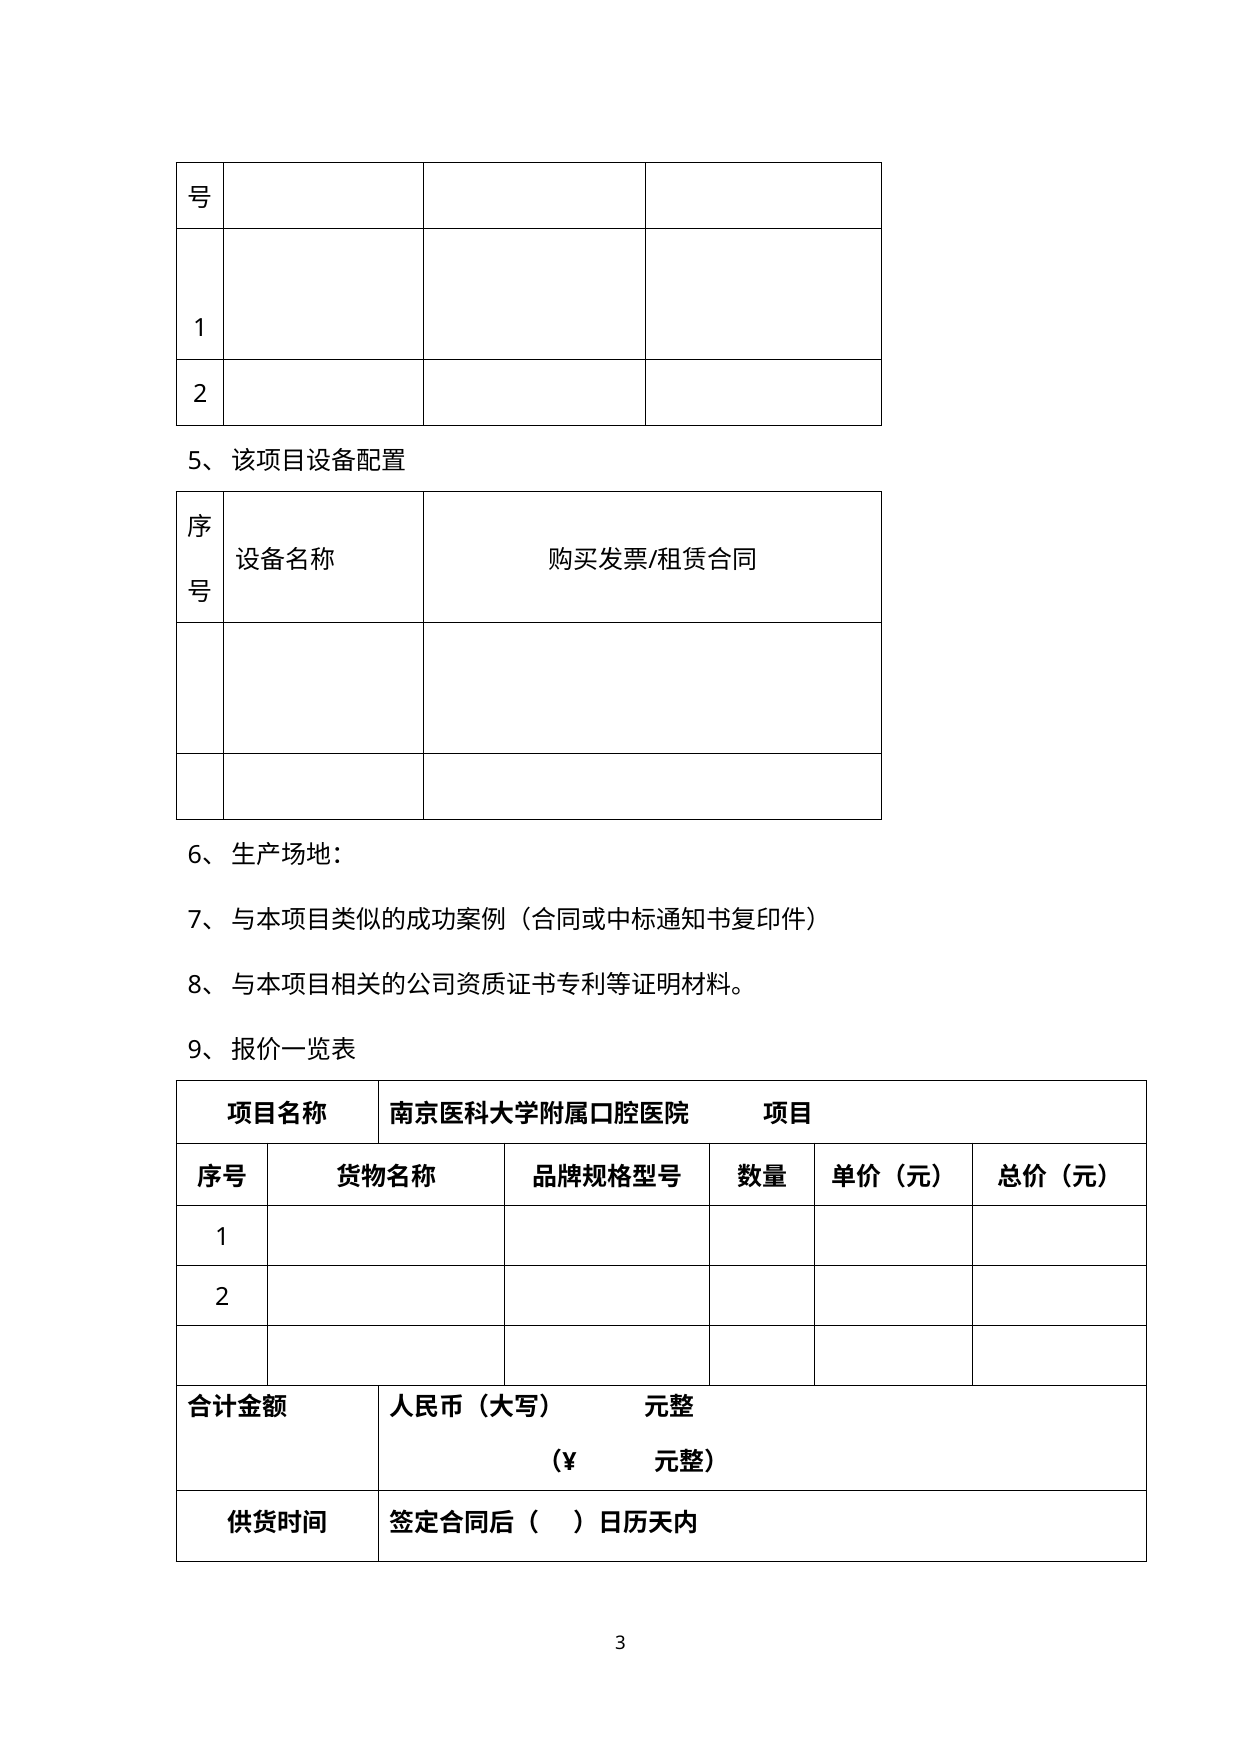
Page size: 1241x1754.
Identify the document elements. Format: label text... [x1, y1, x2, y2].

table_cell [710, 1206, 814, 1265]
table_cell 总价（元） [973, 1144, 1146, 1205]
table_cell 单价（元） [815, 1144, 972, 1205]
table_header 姓名 [224, 163, 423, 228]
table_cell [973, 1206, 1146, 1265]
table_header 序号 [177, 492, 223, 622]
table_cell 供货时间 [177, 1491, 378, 1561]
table_cell 货物名称 [268, 1144, 504, 1205]
table_cell [973, 1326, 1146, 1385]
table_cell [815, 1206, 972, 1265]
table_cell 签定合同后（ ）日历天内 [379, 1491, 1146, 1561]
table_cell [268, 1266, 504, 1325]
list 与本项目类似的成功案例（合同或中标通知书复印件） [187, 885, 1053, 950]
list 生产场地： [187, 820, 1053, 885]
table_cell [224, 754, 423, 819]
table_cell [177, 1326, 267, 1385]
table_cell [268, 1206, 504, 1265]
table_cell [177, 623, 223, 753]
table_cell [710, 1326, 814, 1385]
table_cell [710, 1266, 814, 1325]
table_header 项目名称 [177, 1081, 378, 1143]
table_cell [224, 623, 423, 753]
table_header 证书 [646, 163, 881, 228]
table_cell [505, 1206, 709, 1265]
table_cell [815, 1266, 972, 1325]
table_cell [424, 623, 881, 753]
table_cell [646, 229, 881, 359]
list 报价一览表 [187, 1015, 1053, 1080]
table_cell [224, 360, 423, 425]
table_header 设备名称 [224, 492, 423, 622]
list 该项目设备配置 [187, 426, 1053, 491]
table_cell 2 [177, 1266, 267, 1325]
table_cell [815, 1326, 972, 1385]
table_header 序号 [177, 163, 223, 228]
table_cell 品牌规格型号 [505, 1144, 709, 1205]
table_cell 1 [177, 229, 223, 359]
table_cell 2 [177, 360, 223, 425]
table_cell [646, 360, 881, 425]
table_cell [224, 229, 423, 359]
table_cell [268, 1326, 504, 1385]
table_header 所属工种 [424, 163, 645, 228]
table_cell [424, 360, 645, 425]
table_header 南京医科大学附属口腔医院 项目 [379, 1081, 1146, 1143]
table_cell 序号 [177, 1144, 267, 1205]
table_cell 1 [177, 1206, 267, 1265]
table_cell [505, 1326, 709, 1385]
table_cell [424, 754, 881, 819]
table_cell [424, 229, 645, 359]
list 与本项目相关的公司资质证书专利等证明材料。 [187, 950, 1053, 1015]
table_cell [973, 1266, 1146, 1325]
table_cell 人民币（大写） 元整 （¥ 元整） [379, 1386, 1146, 1490]
table_cell [177, 754, 223, 819]
table_header 购买发票/租赁合同 [424, 492, 881, 622]
table_cell 合计金额 [177, 1386, 378, 1490]
table_cell 数量 [710, 1144, 814, 1205]
table_cell [505, 1266, 709, 1325]
